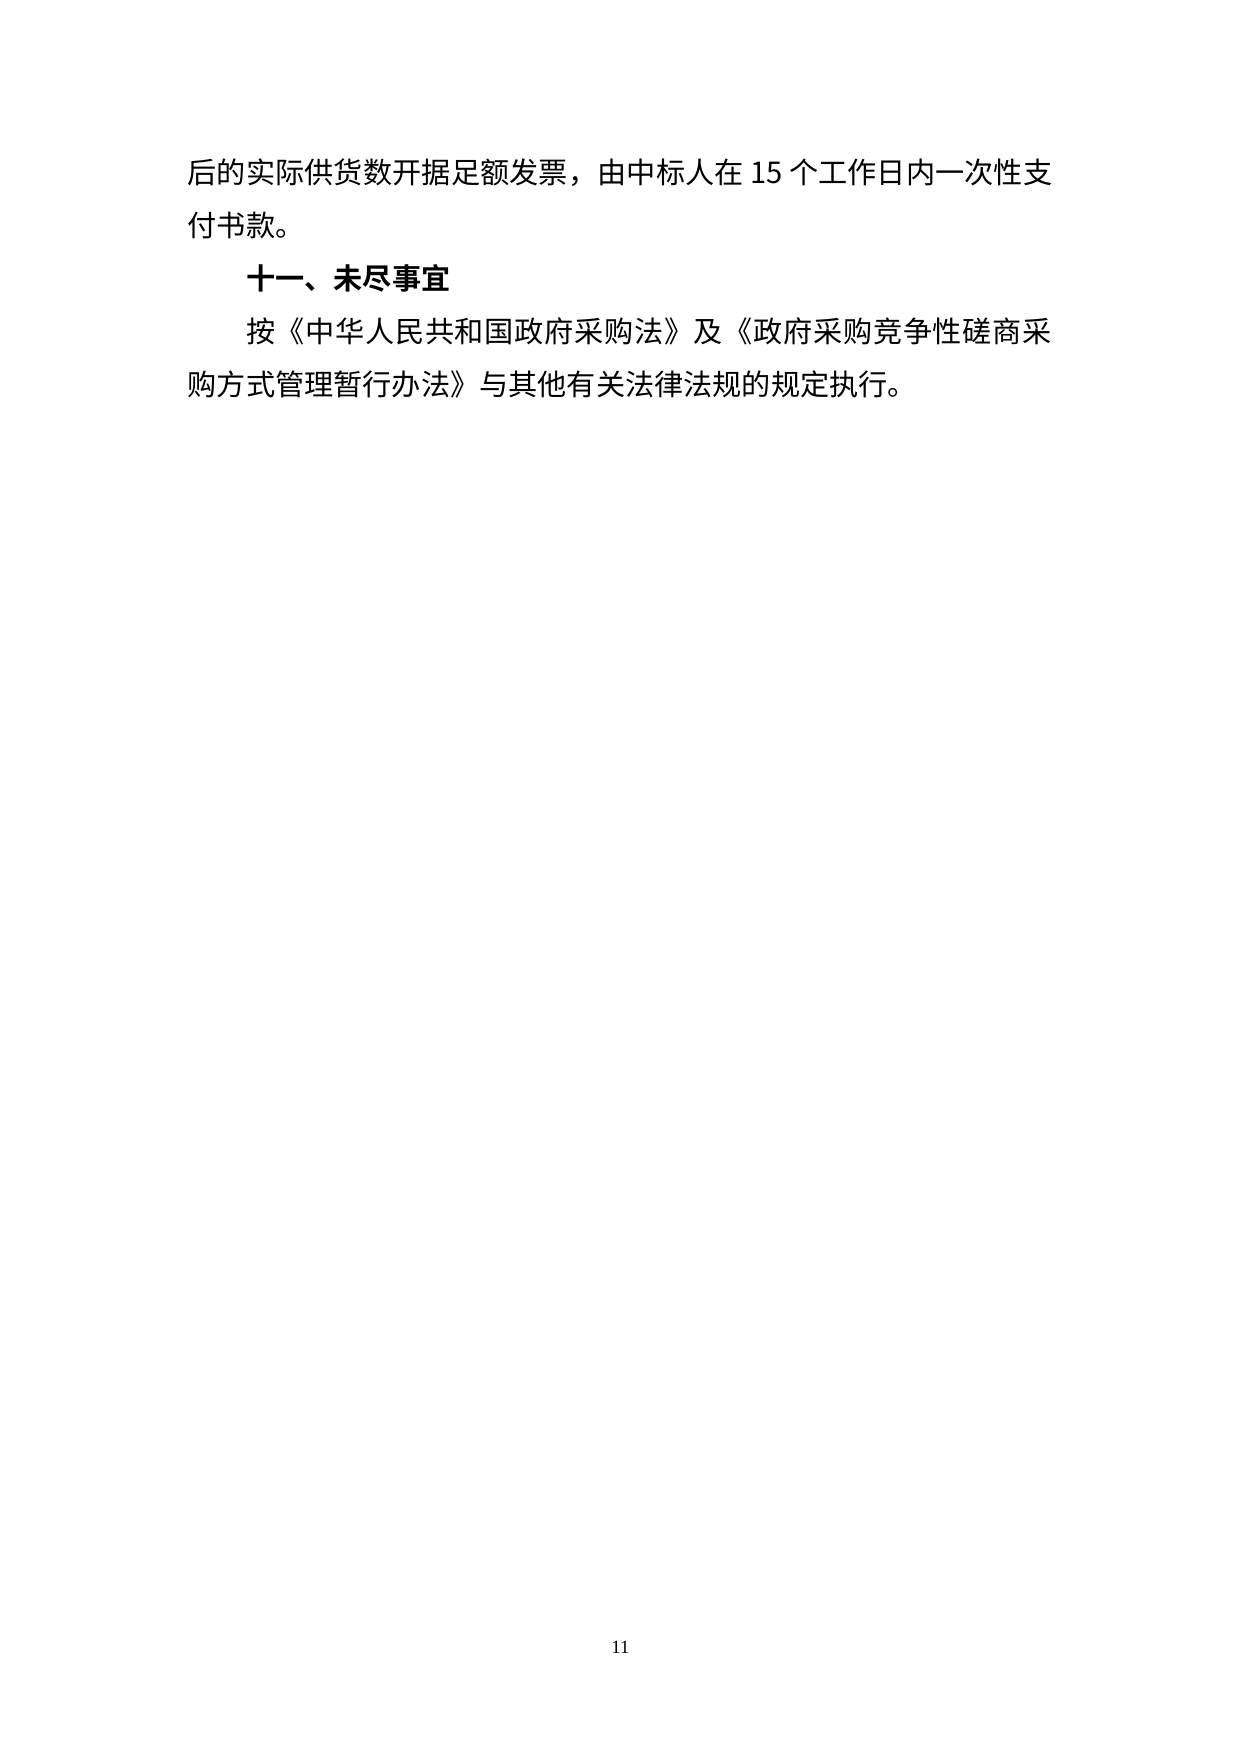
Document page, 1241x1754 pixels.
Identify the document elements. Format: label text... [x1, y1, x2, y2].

text 按《中华人民共和国政府采购法》及《政府采购竞争性磋商采购方式管理暂行办法》与其他有关法律法规的规定执行。 [187, 308, 1053, 403]
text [187, 150, 1053, 245]
subtitle 十一、未尽事宜 [187, 256, 1053, 298]
